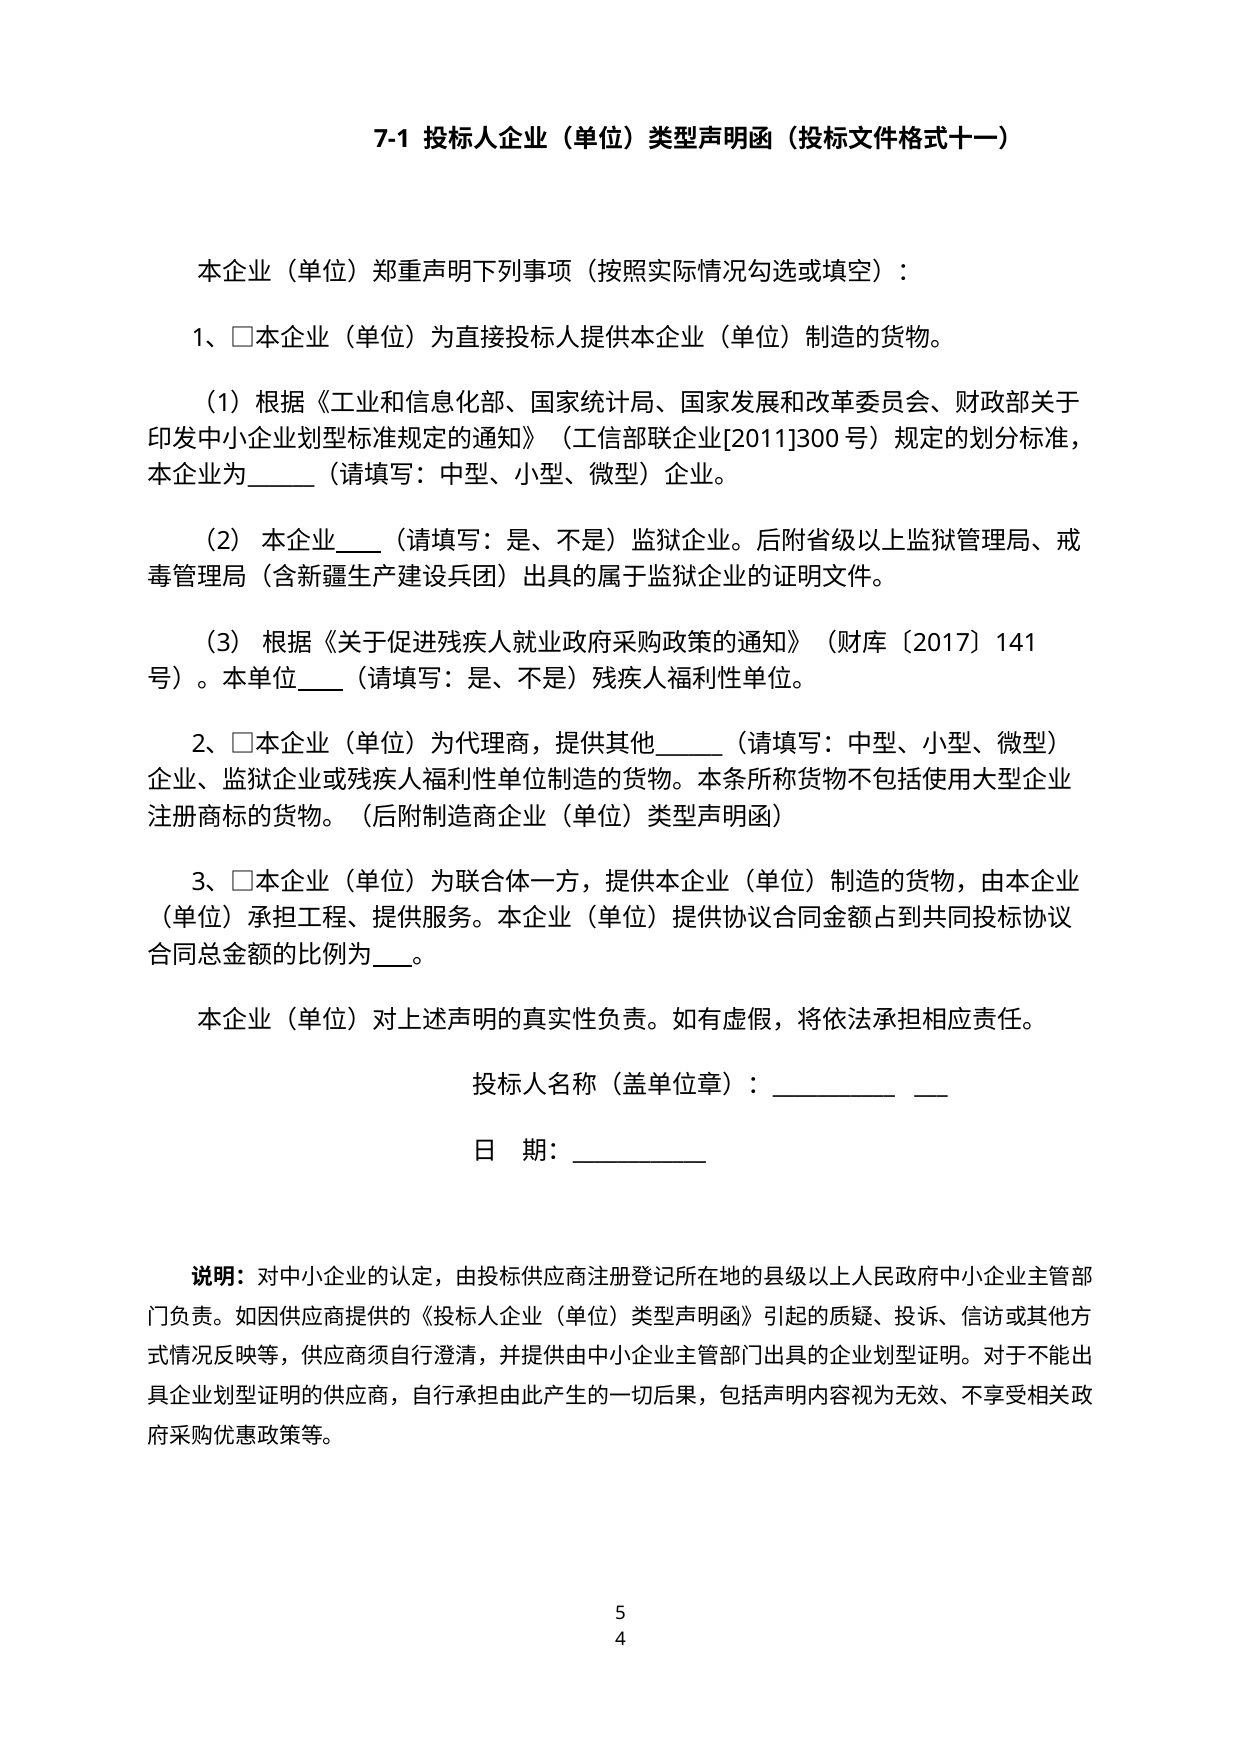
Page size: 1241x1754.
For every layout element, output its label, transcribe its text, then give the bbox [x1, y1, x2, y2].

text 投标人名称（盖单位章）：___________ ___ [148, 1065, 1093, 1101]
text 2、□本企业（单位）为代理商，提供其他______（请填写：中型、小型、微型）企业、监狱企业或残疾人福利性单位制造的货物。本条所称货物不包括使用大型企业注册商标的货物。（后附制造商企业（单位）类型声明函） [148, 724, 1093, 832]
text （2） 本企业 （请填写：是、不是）监狱企业。后附省级以上监狱管理局、戒毒管理局（含新疆生产建设兵团）出具的属于监狱企业的证明文件。 [148, 520, 1093, 593]
text 1、□本企业（单位）为直接投标人提供本企业（单位）制造的货物。 [148, 317, 1093, 353]
list 根据《工业和信息化部、国家统计局、国家发展和改革委员会、财政部关于印发中小企业划型标准规定的通知》（工信部联企业[2011]300号）规定的划分标准，本企业为______（请填写：中型、小型、微型）企业。 [148, 382, 1093, 491]
text 本企业（单位）对上述声明的真实性负责。如有虚假，将依法承担相应责任。 [148, 999, 1093, 1036]
text （3） 根据《关于促进残疾人就业政府采购政策的通知》（财库〔2017〕141号）。本单位 （请填写：是、不是）残疾人福利性单位。 [148, 622, 1093, 694]
text 3、□本企业（单位）为联合体一方，提供本企业（单位）制造的货物，由本企业（单位）承担工程、提供服务。本企业（单位）提供协议合同金额占到共同投标协议合同总金额的比例为 。 [148, 862, 1093, 970]
text 本企业（单位）郑重声明下列事项（按照实际情况勾选或填空）： [148, 252, 1093, 288]
subtitle 7-1 投标人企业（单位）类型声明函（投标文件格式十一） [148, 118, 1093, 154]
text 日 期：____________ [148, 1130, 1093, 1167]
text 说明：对中小企业的认定，由投标供应商注册登记所在地的县级以上人民政府中小企业主管部门负责。如因供应商提供的《投标人企业（单位）类型声明函》引起的质疑、投诉、信访或其他方式情况反映等，供应商须自行澄清，并提供由中小企业主管部门出具的企业划型证明。对于不能出具企业划型证明的供应商，自行承担由此产生的一切后果，包括声明内容视为无效、不享受相关政府采购优惠政策等。 [148, 1259, 1093, 1449]
